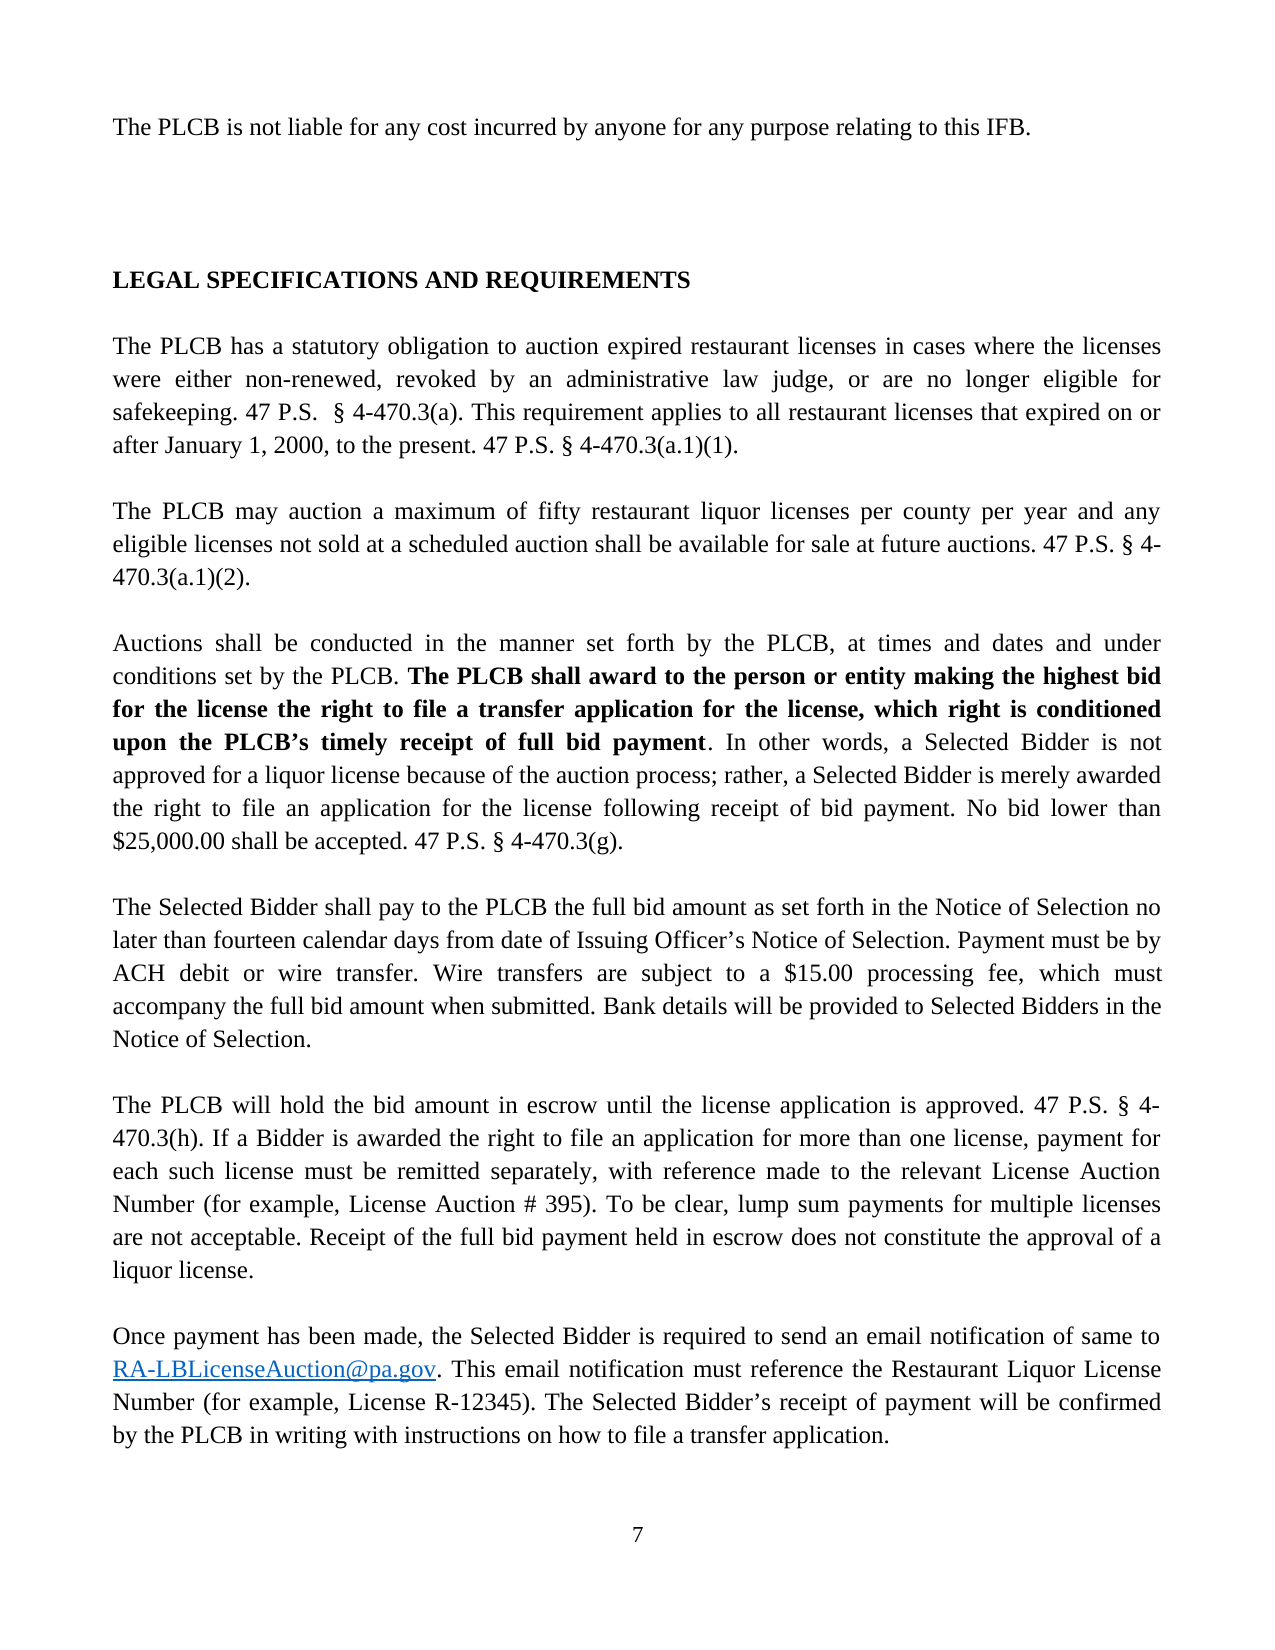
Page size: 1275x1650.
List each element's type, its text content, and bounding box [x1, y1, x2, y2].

text The PLCB may auction a maximum of fifty restaurant liquor licenses per county per year and any eligible licenses not sold at a scheduled auction shall be available for sale at future auctions. 47 P.S. § 4-470.3(a.1)(2). [112, 496, 1162, 591]
text The Selected Bidder shall pay to the PLCB the full bid amount as set forth in the Notice of Selection no later than fourteen calendar days from date of Issuing Officer’s Notice of Selection. Payment must be by ACH debit or wire transfer. Wire transfers are subject to a $15.00 processing fee, which must accompany the full bid amount when submitted. Bank details will be provided to Selected Bidders in the Notice of Selection. [112, 892, 1162, 1053]
text Once payment has been made, the Selected Bidder is required to send an email notification of same to RA-LBLicenseAuction@pa.gov. This email notification must reference the Restaurant Liquor License Number (for example, License R-12345). The Selected Bidder’s receipt of payment will be confirmed by the PLCB in writing with instructions on how to file a transfer application. [112, 1321, 1162, 1449]
text LEGAL SPECIFICATIONS AND REQUIREMENTS [112, 265, 1162, 294]
text Auctions shall be conducted in the manner set forth by the PLCB, at times and dates and under conditions set by the PLCB. The PLCB shall award to the person or entity making the highest bid for the license the right to file a transfer application for the license, which right is conditioned upon the PLCB’s timely receipt of full bid payment. In other words, a Selected Bidder is not approved for a liquor license because of the auction process; rather, a Selected Bidder is merely awarded the right to file an application for the license following receipt of bid payment. No bid lower than $25,000.00 shall be accepted. 47 P.S. § 4-470.3(g). [112, 628, 1162, 855]
text The PLCB is not liable for any cost incurred by anyone for any purpose relating to this IFB. [112, 112, 1162, 141]
text The PLCB will hold the bid amount in escrow until the license application is approved. 47 P.S. § 4-470.3(h). If a Bidder is awarded the right to file an application for more than one license, payment for each such license must be remitted separately, with reference made to the relevant License Auction Number (for example, License Auction # 395). To be clear, lump sum payments for multiple licenses are not acceptable. Receipt of the full bid payment held in escrow does not constitute the approval of a liquor license. [112, 1090, 1162, 1284]
text The PLCB has a statutory obligation to auction expired restaurant licenses in cases where the licenses were either non-renewed, revoked by an administrative law judge, or are no longer eligible for safekeeping. 47 P.S. § 4-470.3(a). This requirement applies to all restaurant licenses that expired on or after January 1, 2000, to the present. 47 P.S. § 4-470.3(a.1)(1). [0, 331, 1162, 458]
